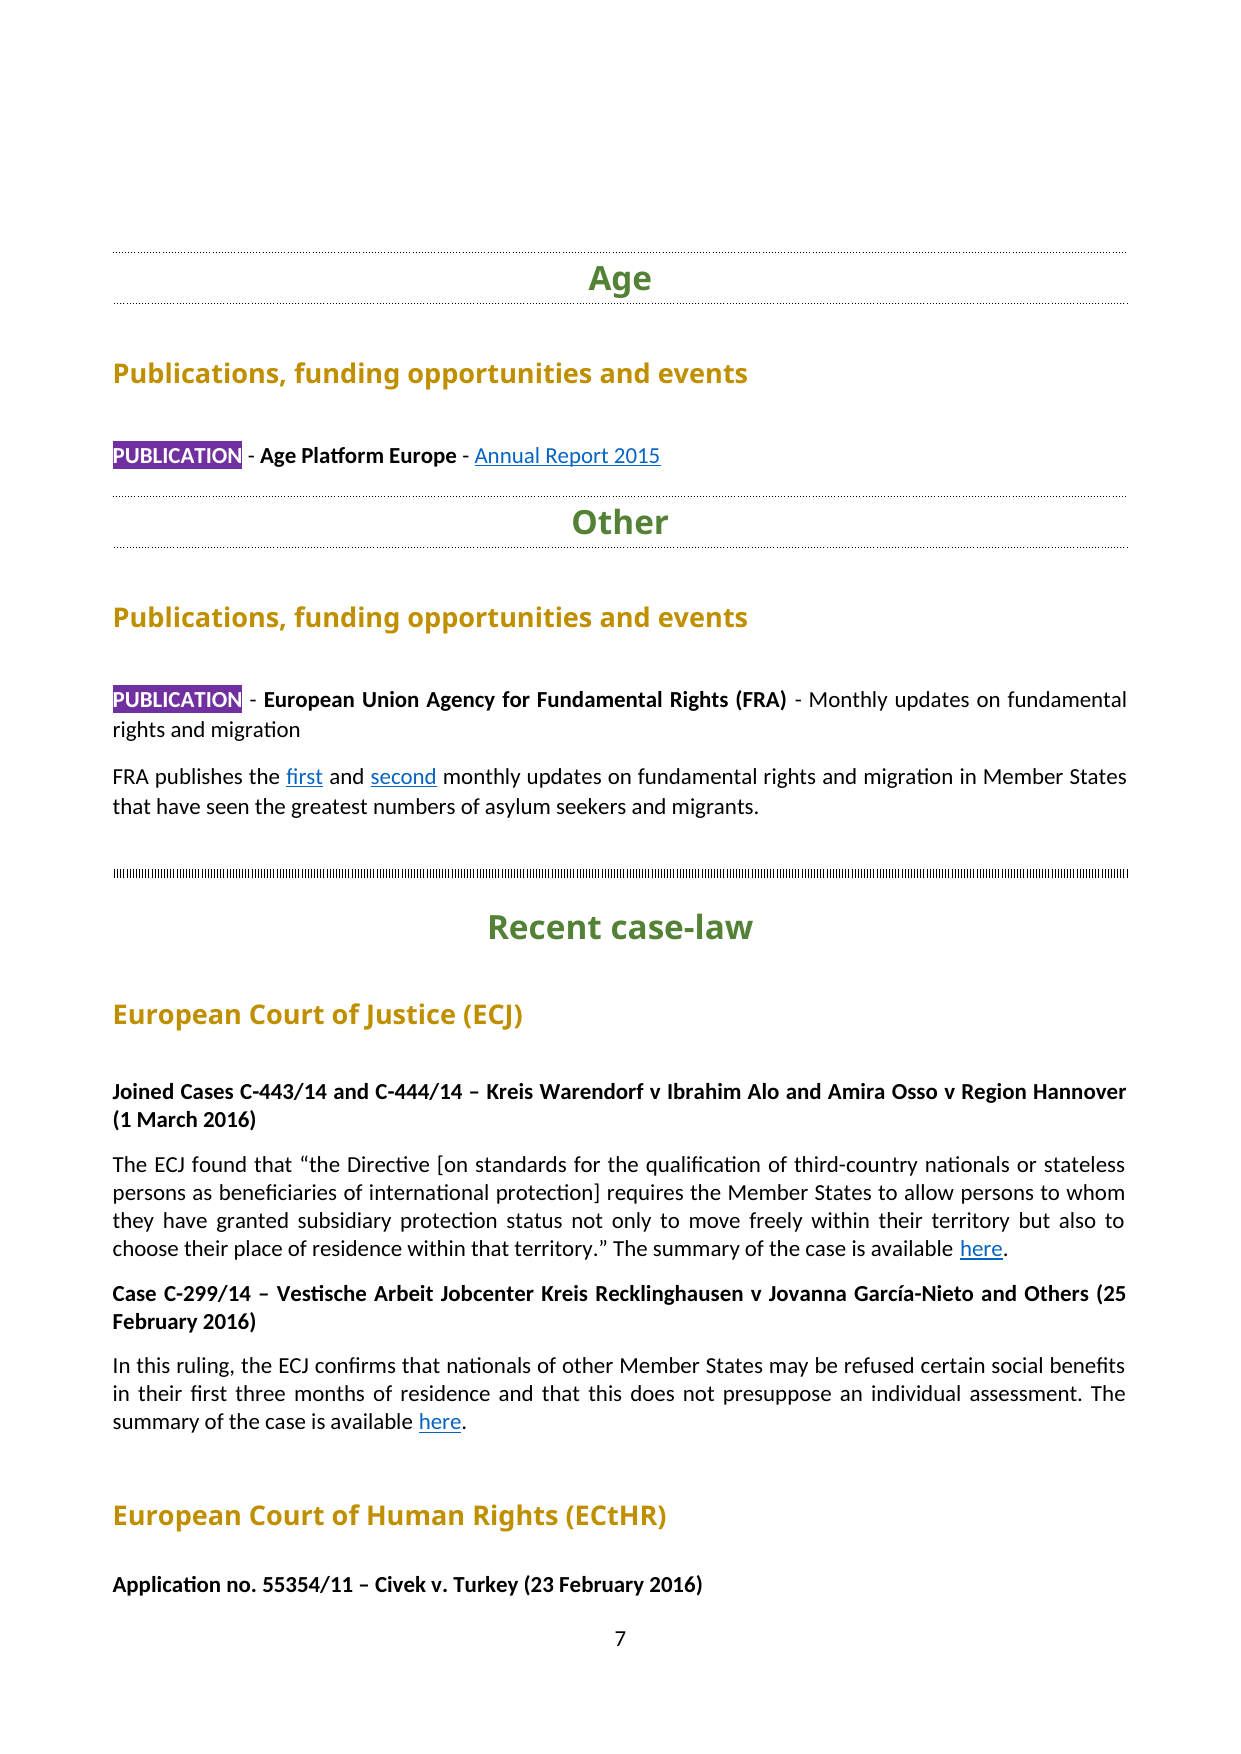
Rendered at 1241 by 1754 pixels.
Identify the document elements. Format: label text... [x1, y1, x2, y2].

text PUBLICATION - Age Platform Europe - Annual Report 2015 [242, 441, 1128, 469]
text PUBLICATION - European Union Agency for Fundamental Rights (FRA) - Monthly updates on fundamental rights and migration [112, 685, 1128, 743]
subtitle Other [112, 496, 1128, 548]
subtitle European Court of Justice (ECJ) [112, 996, 1128, 1033]
subtitle Publications, funding opportunities and events [112, 354, 1128, 391]
text Joined Cases C-443/14 and C-444/14 – Kreis Warendorf v Ibrahim Alo and Amira Osso v Region Hannover (1 March 2016) [112, 1077, 1128, 1133]
subtitle Age [112, 252, 1128, 304]
subtitle Publications, funding opportunities and events [112, 598, 1128, 635]
subtitle European Court of Human Rights (ECtHR) [112, 1497, 1128, 1571]
text Application no. 55354/11 – Civek v. Turkey (23 February 2016) [112, 1571, 1128, 1599]
subtitle Recent case-law [112, 903, 1128, 949]
text The ECJ found that “the Directive [on standards for the qualification of third-country nationals or stateless persons as beneficiaries of international protection] requires the Member States to allow persons to whom they have granted subsidiary protection status not only to move freely within their territory but also to choose their place of residence within that territory.” The summary of the case is available here. [112, 1150, 1128, 1262]
text In this ruling, the ECJ confirms that nationals of other Member States may be refused certain social benefits in their first three months of residence and that this does not presuppose an individual assessment. The summary of the case is available here. [112, 1351, 1128, 1436]
text Case C-299/14 – Vestische Arbeit Jobcenter Kreis Recklinghausen v Jovanna García-Nieto and Others (25 February 2016) [112, 1279, 1128, 1335]
text FRA publishes the first and second monthly updates on fundamental rights and migration in Member States that have seen the greatest numbers of asylum seekers and migrants. [112, 762, 1128, 820]
